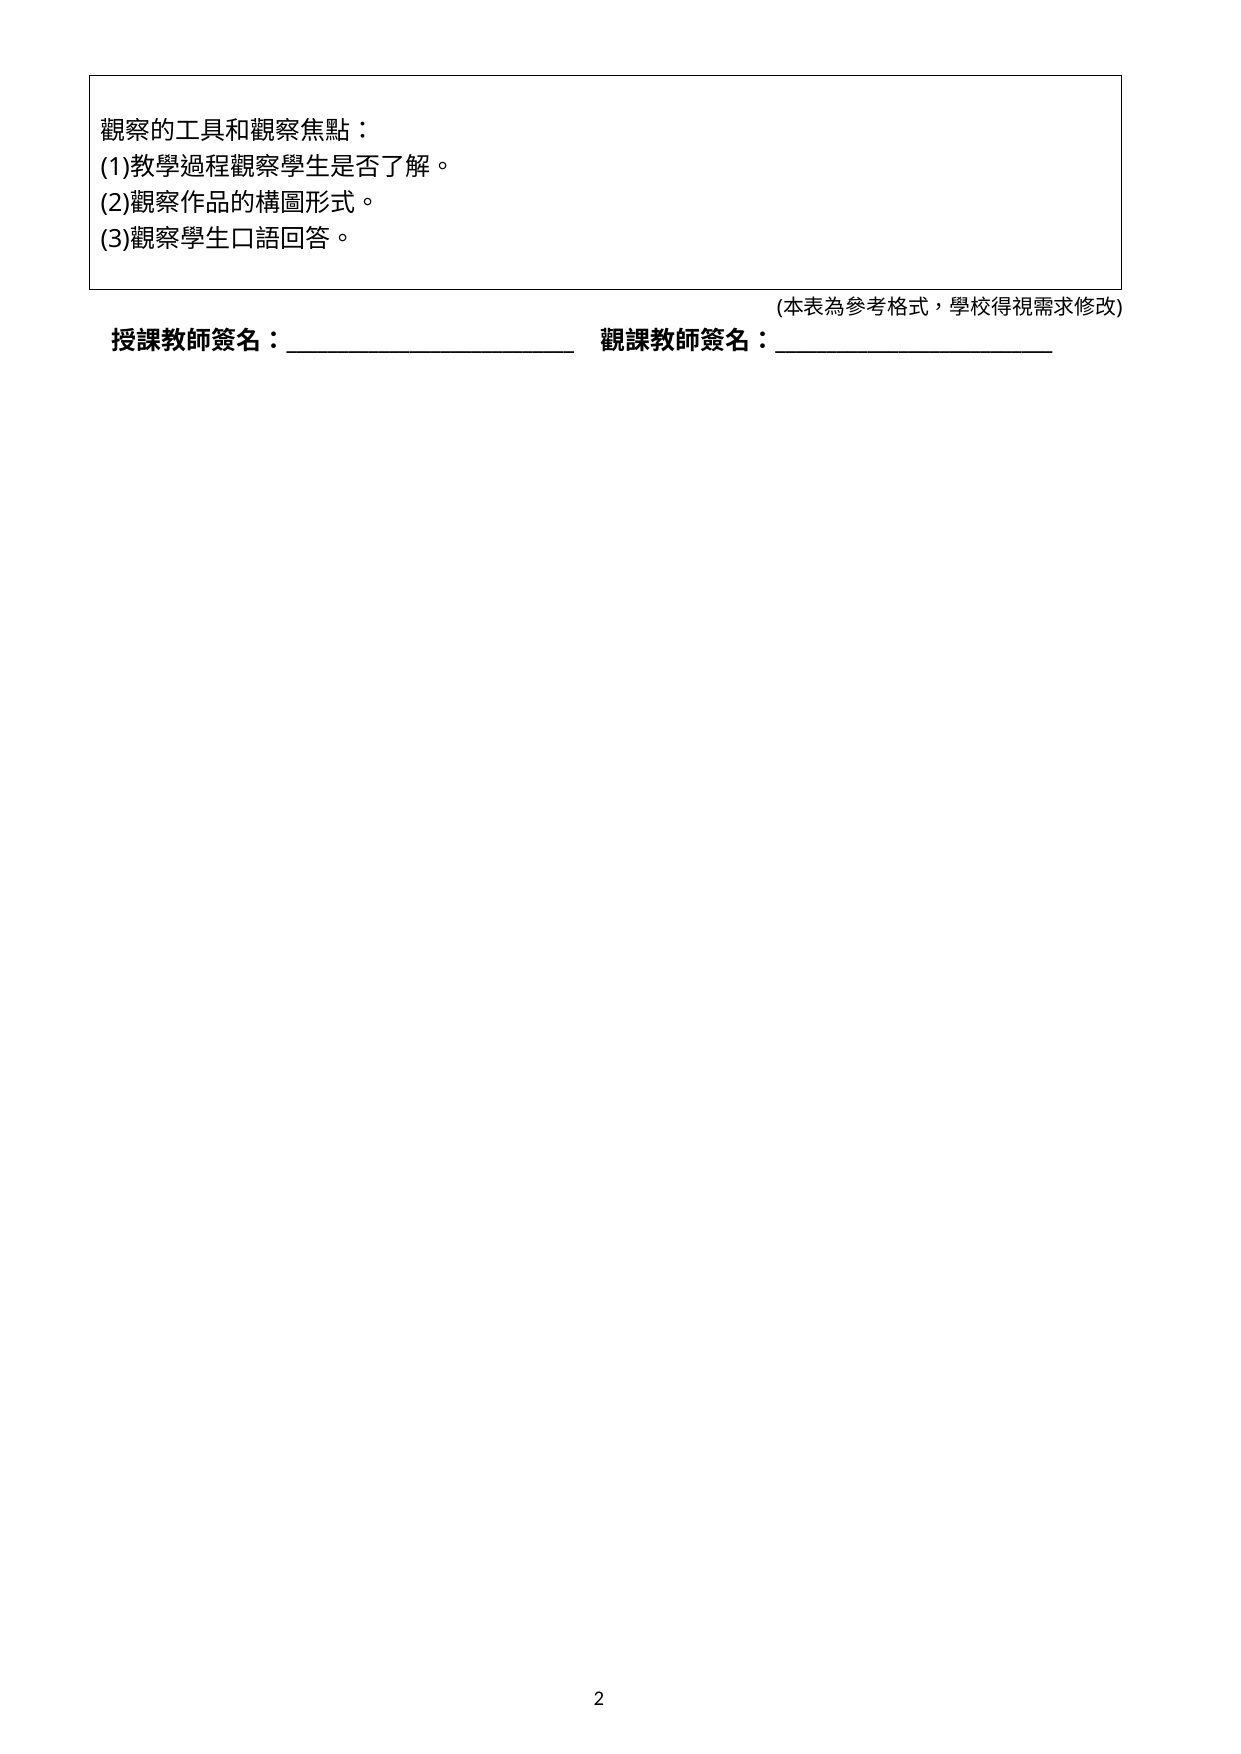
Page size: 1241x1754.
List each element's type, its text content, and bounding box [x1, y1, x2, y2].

text (本表為參考格式，學校得視需求修改) [36, 290, 1122, 321]
text 授課教師簽名：____________________________ 觀課教師簽名：___________________________ [111, 321, 1122, 357]
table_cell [90, 76, 1121, 289]
